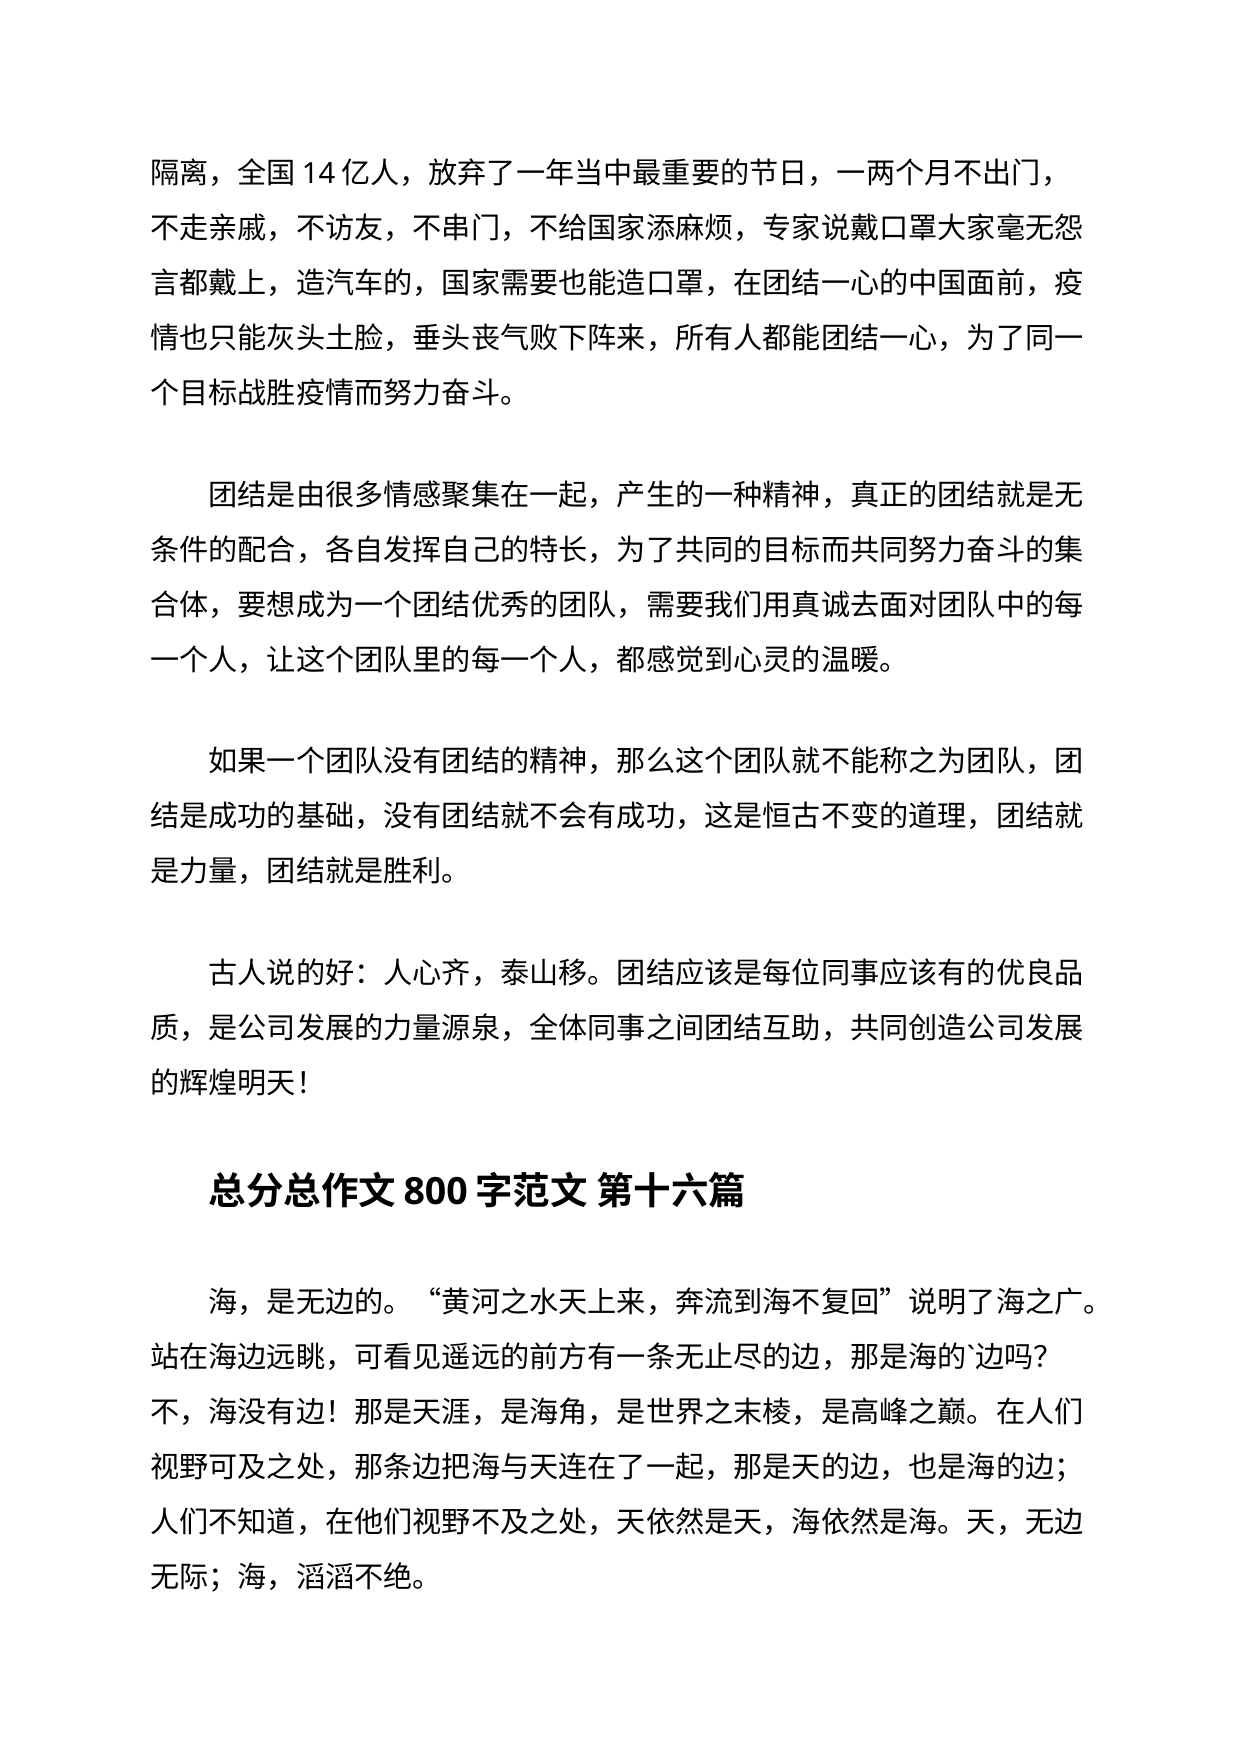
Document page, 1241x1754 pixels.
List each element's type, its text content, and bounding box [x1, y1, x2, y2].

text 海，是无边的。“黄河之水天上来，奔流到海不复回”说明了海之广。站在海边远眺，可看见遥远的前方有一条无止尽的边，那是海的`边吗？不，海没有边！那是天涯，是海角，是世界之末棱，是高峰之巅。在人们视野可及之处，那条边把海与天连在了一起，那是天的边，也是海的边；人们不知道，在他们视野不及之处，天依然是天，海依然是海。天，无边无际；海，滔滔不绝。 [150, 1279, 1090, 1596]
text 如果一个团队没有团结的精神，那么这个团队就不能称之为团队，团结是成功的基础，没有团结就不会有成功，这是恒古不变的道理，团结就是力量，团结就是胜利。 [150, 738, 1090, 890]
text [150, 150, 1090, 412]
text 团结是由很多情感聚集在一起，产生的一种精神，真正的团结就是无条件的配合，各自发挥自己的特长，为了共同的目标而共同努力奋斗的集合体，要想成为一个团结优秀的团队，需要我们用真诚去面对团队中的每一个人，让这个团队里的每一个人，都感觉到心灵的温暖。 [150, 471, 1090, 678]
text 古人说的好：人心齐，泰山移。团结应该是每位同事应该有的优良品质，是公司发展的力量源泉，全体同事之间团结互助，共同创造公司发展的辉煌明天！ [150, 949, 1090, 1102]
text 总分总作文800字范文 第十六篇 [150, 1161, 1090, 1216]
